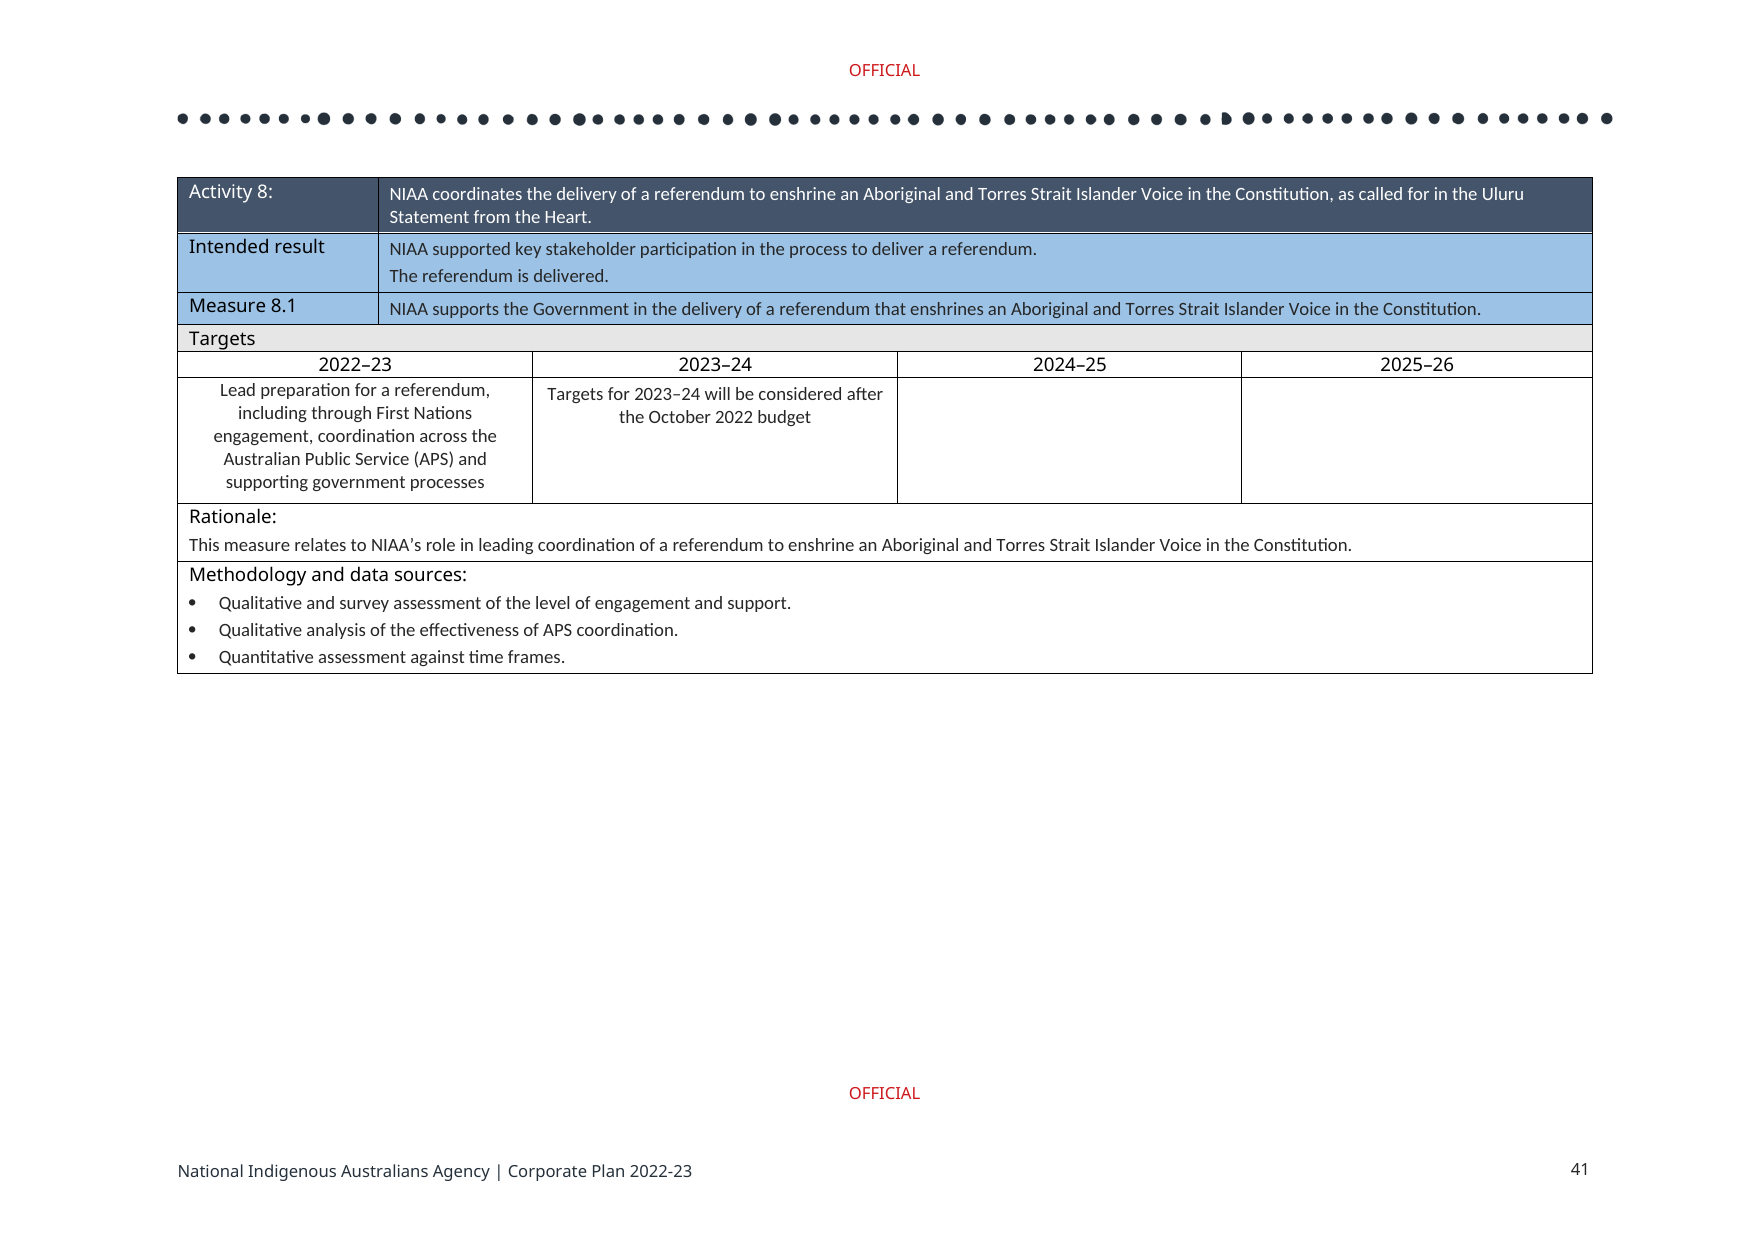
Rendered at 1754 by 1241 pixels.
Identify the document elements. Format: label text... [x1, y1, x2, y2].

table_cell NIAA supports the Government in the delivery of a referendum that enshrines an Aboriginal and Torres Strait Islander Voice in the Constitution. [379, 293, 1592, 324]
table_cell Targets [178, 325, 1592, 351]
table_cell 2022–23 [178, 352, 532, 377]
table_cell 2025–26 [1242, 352, 1592, 377]
table_cell [1242, 378, 1592, 503]
table_cell Intended result [178, 234, 378, 292]
table_cell [898, 378, 1241, 503]
table_cell 2023–24 [533, 352, 897, 377]
table_cell 2024–25 [898, 352, 1241, 377]
table_cell Rationale: This measure relates to NIAA’s role in leading coordination of a referendum to enshrine an Aboriginal and Torres Strait Islander Voice in the Constitution. [178, 504, 1592, 561]
table_cell Lead preparation for a referendum, including through First Nations engagement, coordination across the Australian Public Service (APS) and supporting government processes [178, 378, 532, 503]
table_cell Measure 8.1 [178, 293, 378, 324]
table_cell NIAA supported key stakeholder participation in the process to deliver a referendum. The referendum is delivered. [379, 234, 1592, 292]
table_cell Methodology and data sources: Qualitative and survey assessment of the level of engagement and support. Qualitative analysis of the effectiveness of APS coordination. Quantitative assessment against time frames. [178, 562, 1592, 673]
table_header NIAA coordinates the delivery of a referendum to enshrine an Aboriginal and Torres Strait Islander Voice in the Constitution, as called for in the Uluru Statement from the Heart. [379, 178, 1592, 232]
picture [177, 103, 1621, 134]
table_cell Targets for 2023–24 will be considered after the October 2022 budget [533, 378, 897, 503]
table_header Activity 8: [178, 178, 378, 232]
